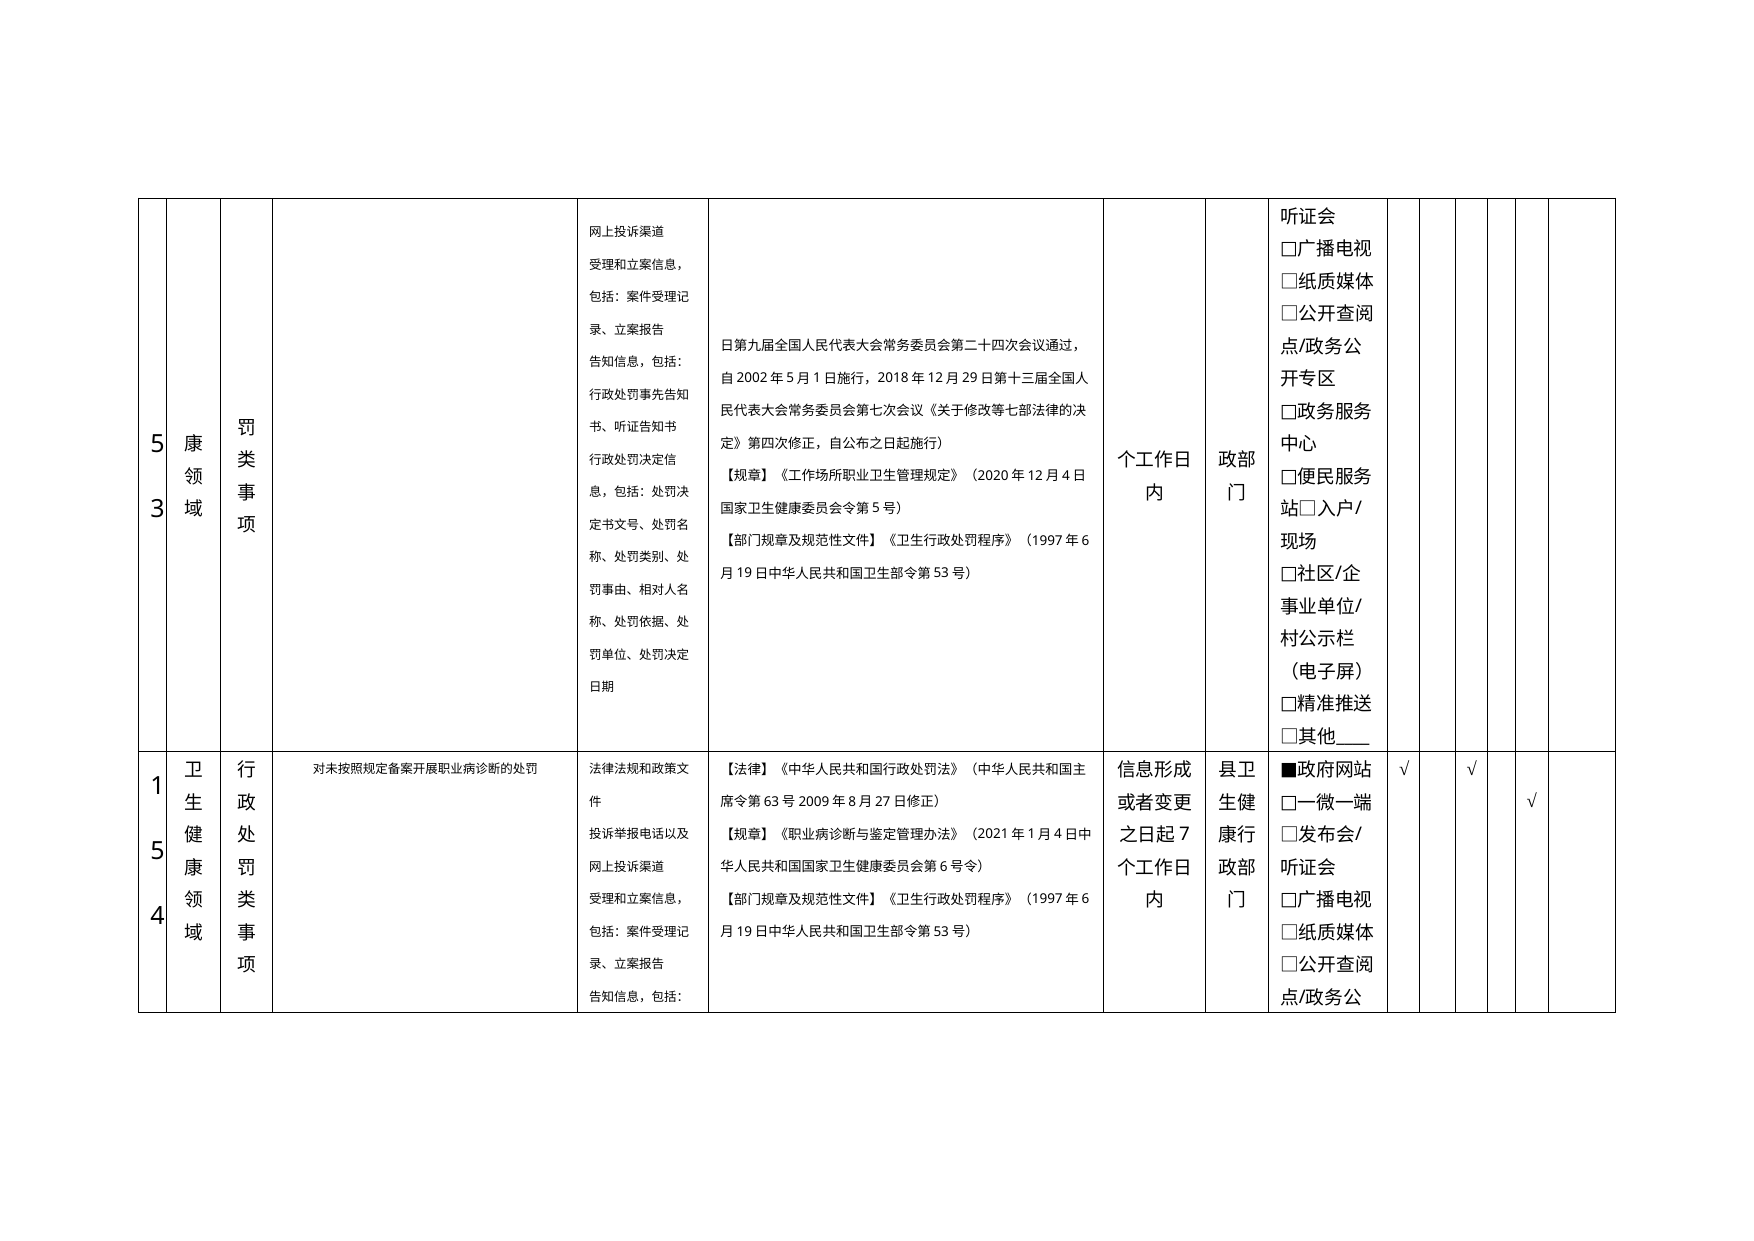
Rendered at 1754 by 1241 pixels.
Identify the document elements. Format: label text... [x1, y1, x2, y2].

table_cell 153 [139, 199, 166, 751]
table_cell [1420, 752, 1455, 1012]
table_cell √ [1456, 199, 1487, 751]
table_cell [273, 199, 577, 751]
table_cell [709, 752, 1103, 1012]
table_cell √ [1516, 752, 1548, 1012]
table_cell [1549, 752, 1615, 1012]
table_cell 卫生健康领域 [167, 752, 220, 1012]
table_cell √ [1516, 199, 1548, 751]
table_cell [578, 752, 708, 1012]
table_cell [578, 199, 708, 751]
table_cell [1420, 199, 1455, 751]
table_cell 信息形成或者变更之日起7个工作日内 [1104, 199, 1205, 751]
table_cell [1488, 752, 1515, 1012]
table_cell 县卫生健康行政部门 [1206, 199, 1268, 751]
table_cell 县卫生健康行政部门 [1206, 752, 1268, 1012]
table_cell 卫生健康领域 [167, 199, 220, 751]
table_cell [1269, 752, 1387, 1012]
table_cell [1269, 199, 1387, 751]
table_cell √ [1388, 199, 1419, 751]
table_cell 行政处罚类事项 [221, 199, 272, 751]
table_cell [709, 199, 1103, 751]
table_cell √ [1388, 752, 1419, 1012]
table_cell 行政处罚类事项 [221, 752, 272, 1012]
table_cell [1488, 199, 1515, 751]
table_cell √ [1456, 752, 1487, 1012]
table_cell 154 [139, 752, 166, 1012]
table_cell 信息形成或者变更之日起7个工作日内 [1104, 752, 1205, 1012]
table_cell 对未按照规定备案开展职业病诊断的处罚 [273, 752, 577, 1012]
table_cell [1549, 199, 1615, 751]
